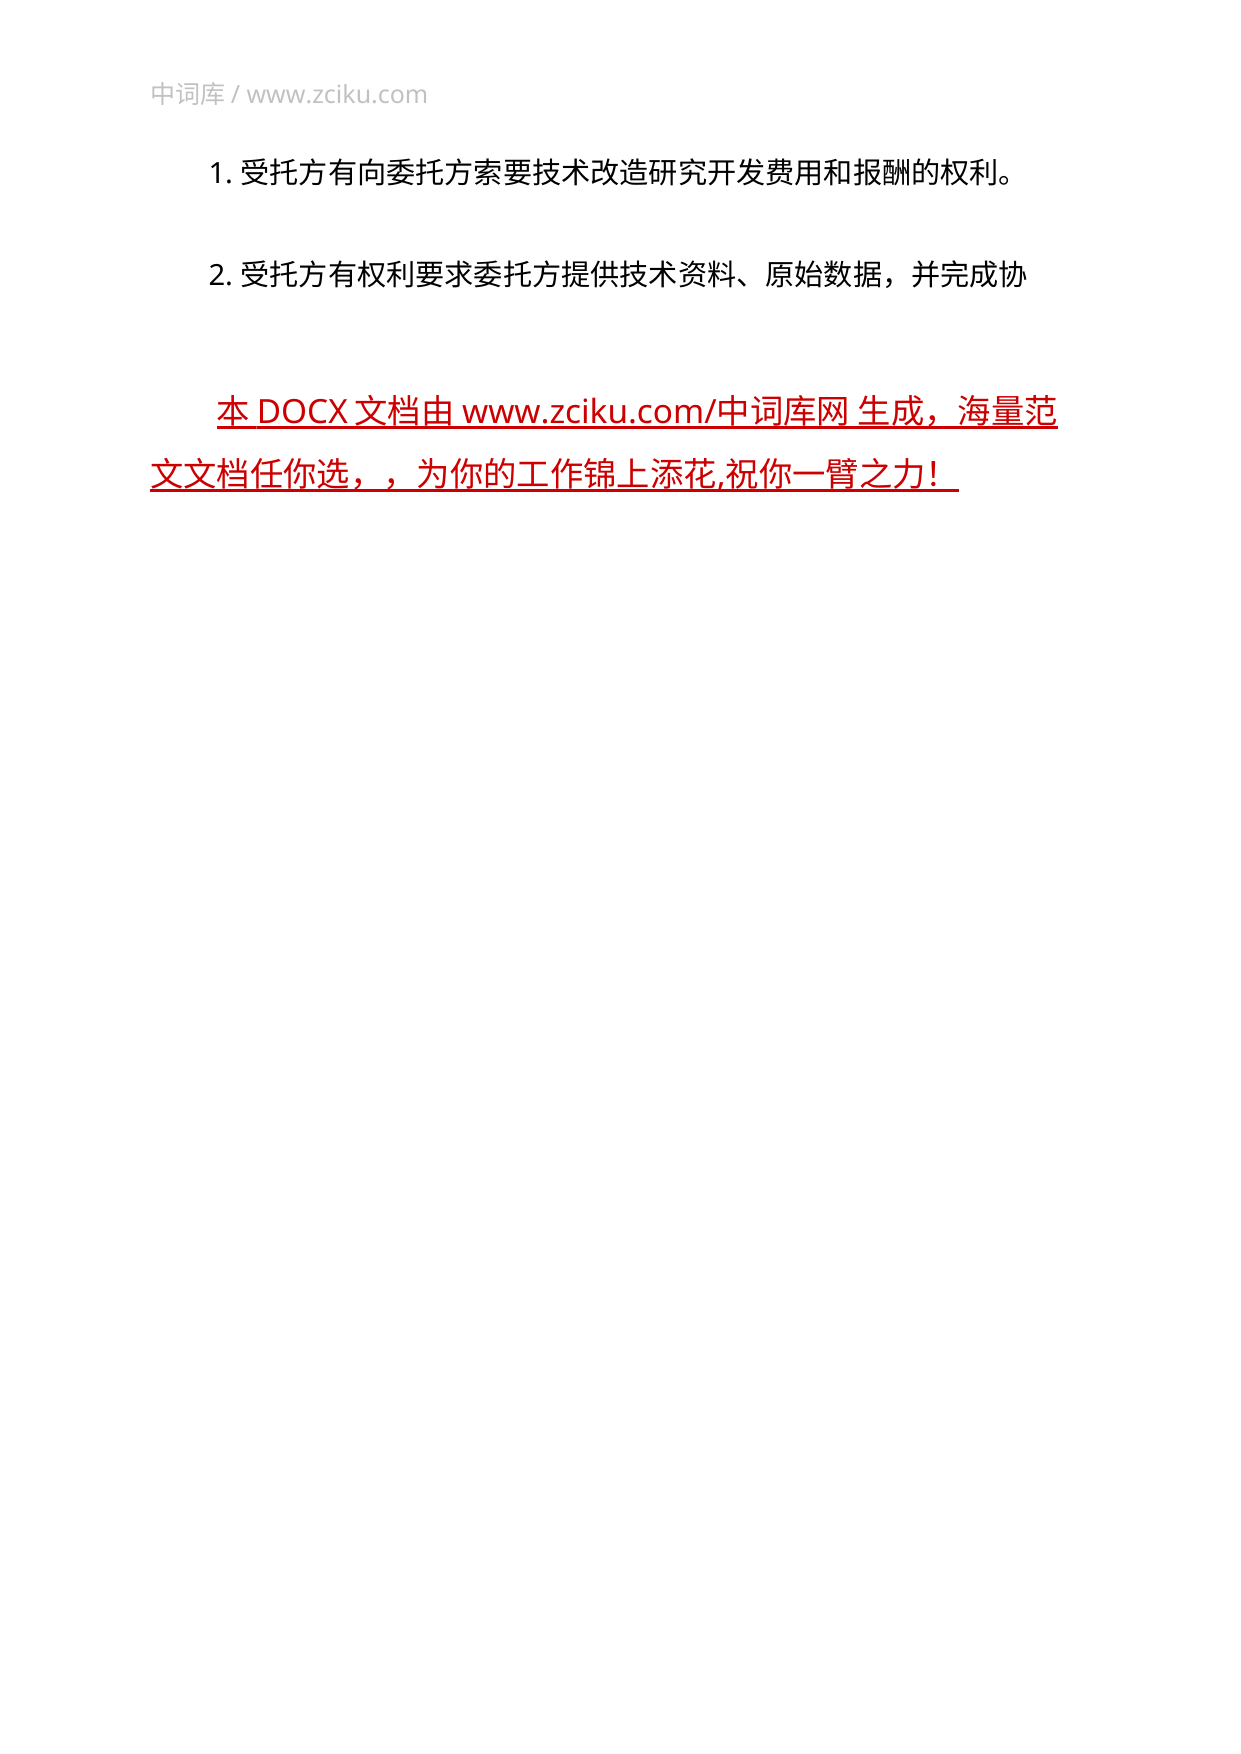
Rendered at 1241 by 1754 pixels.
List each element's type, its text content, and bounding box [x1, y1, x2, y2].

text 1. 受托方有向委托方索要技术改造研究开发费用和报酬的权利。 [150, 150, 1090, 192]
text 本DOCX文档由 www.zciku.com/中词库网 生成，海量范文文档任你选，，为你的工作锦上添花,祝你一臂之力！ [150, 385, 1090, 496]
text 2. 受托方有权利要求委托方提供技术资料、原始数据，并完成协 [150, 252, 1090, 294]
